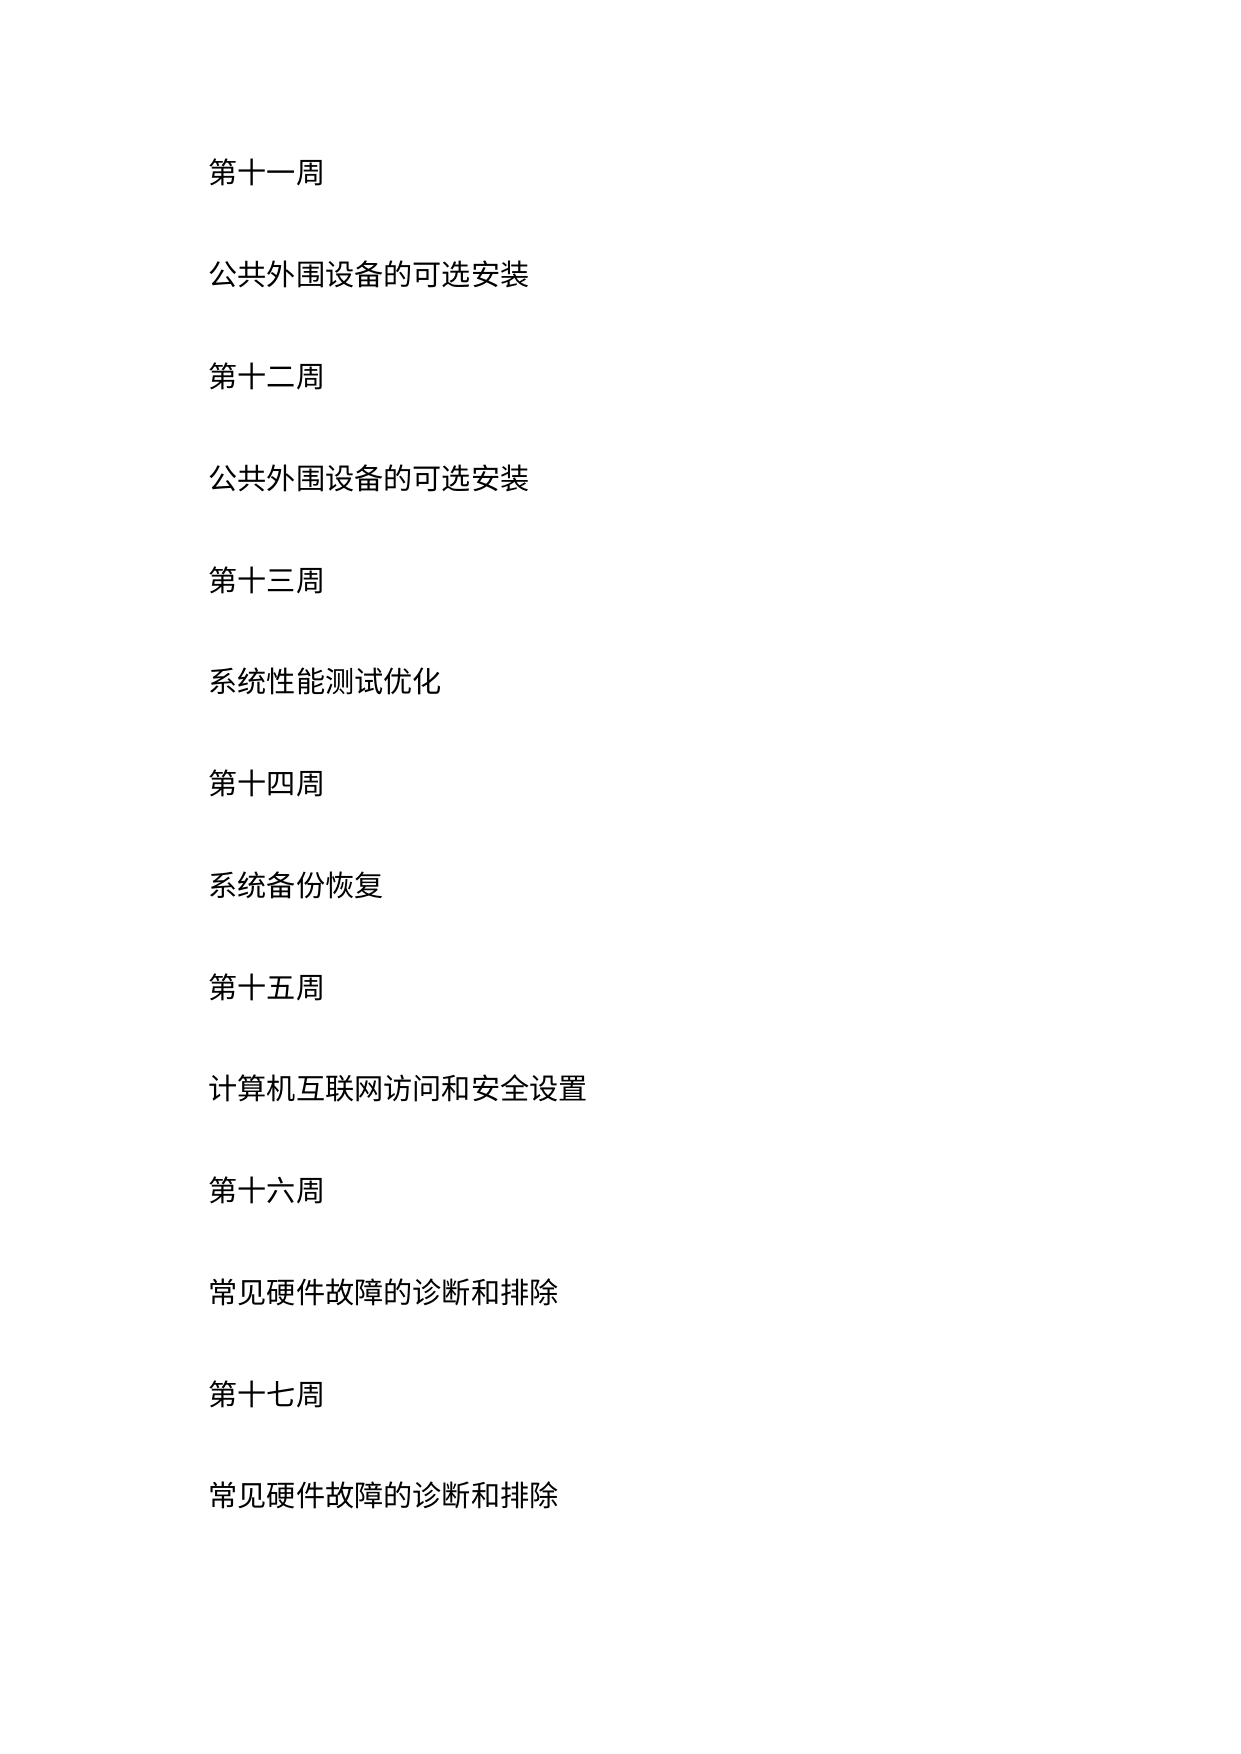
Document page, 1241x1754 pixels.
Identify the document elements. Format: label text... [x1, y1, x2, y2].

text 第十三周 [150, 557, 1090, 599]
text 第十七周 [150, 1371, 1090, 1413]
text 公共外围设备的可选安装 [150, 252, 1090, 294]
text 第十五周 [150, 964, 1090, 1006]
text 第十一周 [150, 150, 1090, 192]
text 第十二周 [150, 353, 1090, 396]
text 第十六周 [150, 1168, 1090, 1210]
text 计算机互联网访问和安全设置 [150, 1066, 1090, 1108]
text 常见硬件故障的诊断和排除 [150, 1269, 1090, 1312]
text 系统性能测试优化 [150, 659, 1090, 701]
text 常见硬件故障的诊断和排除 [150, 1473, 1090, 1515]
text 第十四周 [150, 761, 1090, 803]
text 公共外围设备的可选安装 [150, 455, 1090, 498]
text 系统备份恢复 [150, 862, 1090, 905]
